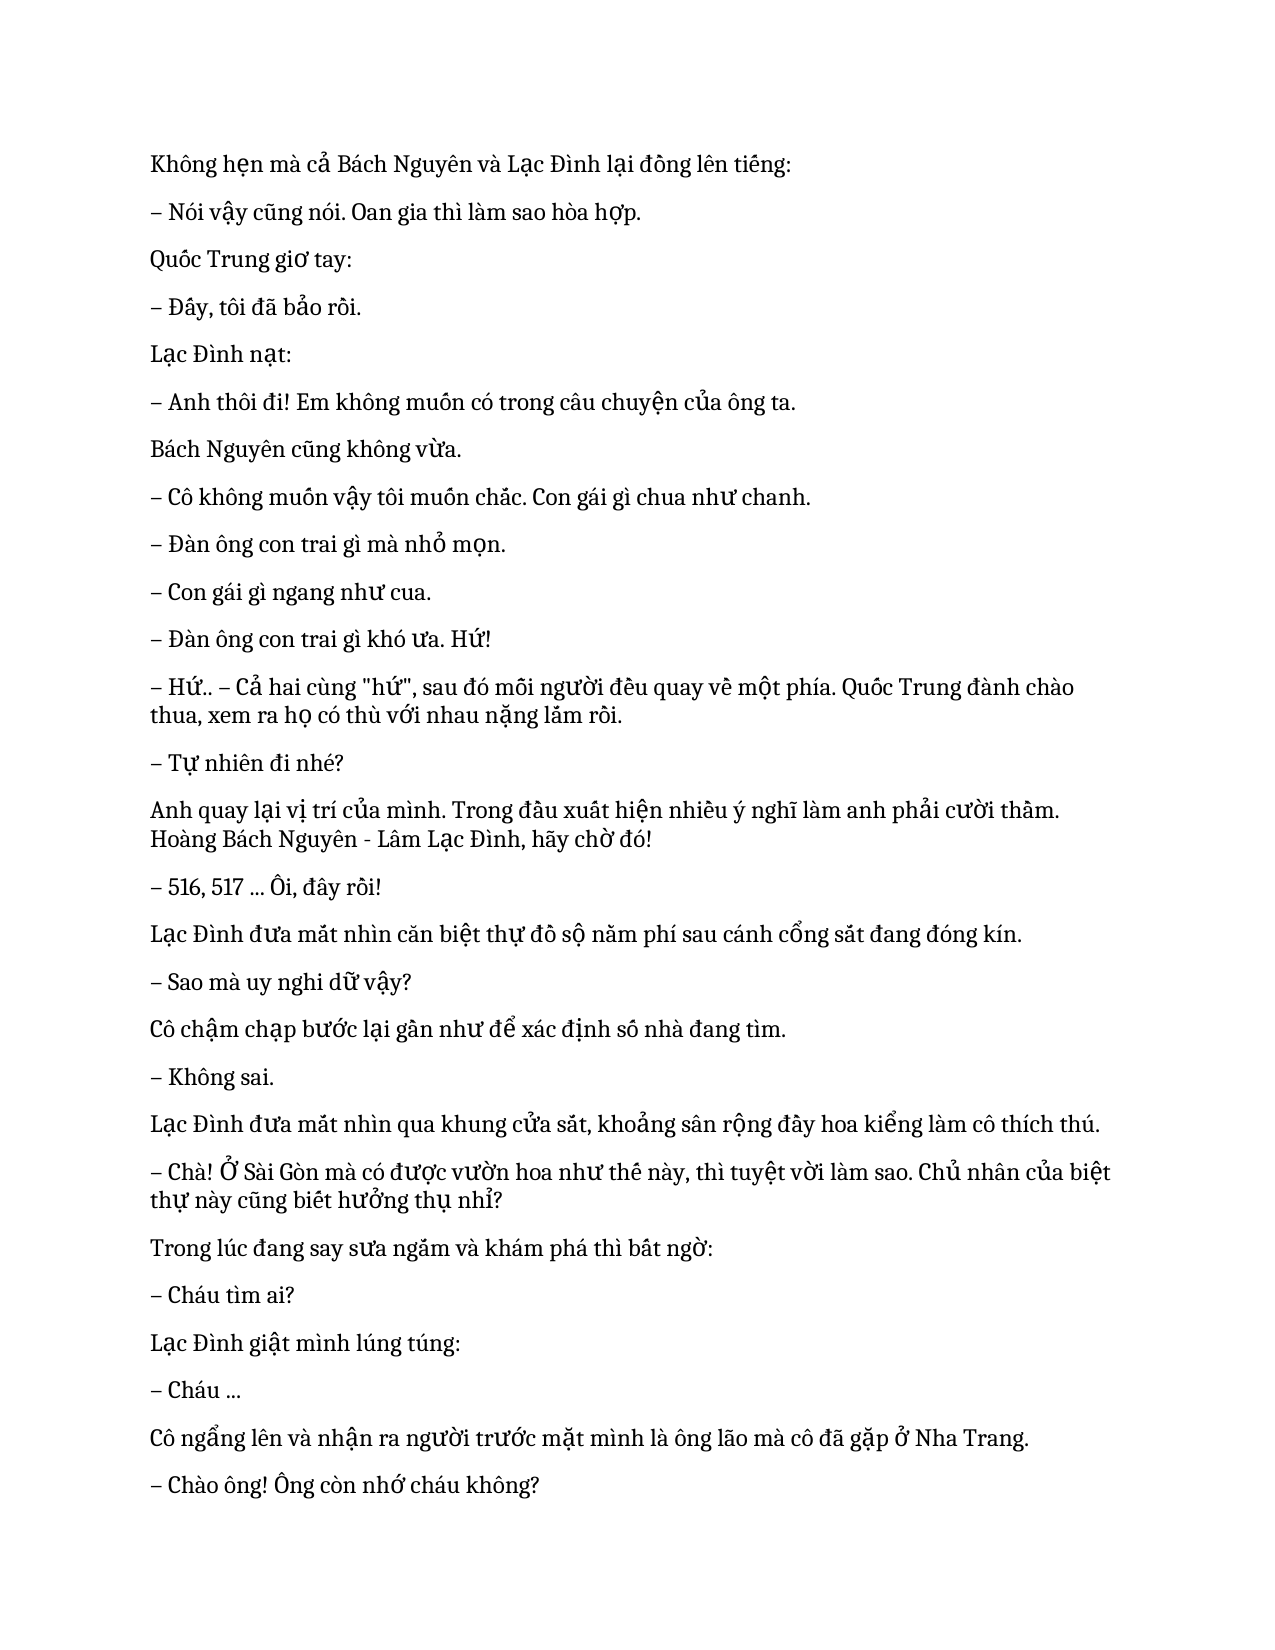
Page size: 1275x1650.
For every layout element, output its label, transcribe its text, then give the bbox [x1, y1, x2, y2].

text – Đàn ông con trai gì mà nhỏ mọn. [150, 530, 1125, 559]
text Cô ngẩng lên và nhận ra người trước mặt mình là ông lão mà cô đã gặp ở Nha Trang. [150, 1424, 1125, 1452]
text Cô chậm chạp bước lại gần như để xác định số nhà đang tìm. [150, 1015, 1125, 1044]
text Lạc Đình nạt: [150, 340, 1125, 369]
text – Cháu tìm ai? [150, 1281, 1125, 1310]
text – Chà! Ở Sài Gòn mà có được vườn hoa như thế này, thì tuyệt vời làm sao. Chủ nhân của biệt thự này cũng biết hưởng thụ nhỉ? [150, 1157, 1125, 1215]
text – Anh thôi đi! Em không muốn có trong câu chuyện của ông ta. [150, 387, 1125, 416]
text – 516, 517 ... Ôi, đây rồi! [150, 872, 1125, 901]
text Trong lúc đang say sưa ngắm và khám phá thì bất ngờ: [150, 1234, 1125, 1262]
text – Sao mà uy nghi dữ vậy? [150, 967, 1125, 996]
text – Đấy, tôi đã bảo rồi. [150, 292, 1125, 321]
text – Chào ông! Ông còn nhớ cháu không? [150, 1471, 1125, 1500]
text – Cháu ... [150, 1376, 1125, 1405]
text – Hứ.. – Cả hai cùng "hứ", sau đó mỗi người đều quay về một phía. Quốc Trung đành chào thua, xem ra họ có thù với nhau nặng lắm rồi. [150, 672, 1125, 730]
text – Đàn ông con trai gì khó ưa. Hứ! [150, 625, 1125, 654]
text Lạc Đình giật mình lúng túng: [150, 1329, 1125, 1357]
text Lạc Đình đưa mắt nhìn qua khung cửa sắt, khoảng sân rộng đầy hoa kiểng làm cô thích thú. [150, 1110, 1125, 1139]
text – Cô không muốn vậy tôi muốn chắc. Con gái gì chua như chanh. [150, 482, 1125, 511]
text Anh quay lại vị trí của mình. Trong đầu xuất hiện nhiều ý nghĩ làm anh phải cười thầm. Hoàng Bách Nguyên - Lâm Lạc Đình, hãy chờ đó! [150, 796, 1125, 854]
text – Nói vậy cũng nói. Oan gia thì làm sao hòa hợp. [150, 197, 1125, 226]
text – Con gái gì ngang như cua. [150, 577, 1125, 606]
text – Tự nhiên đi nhé? [150, 749, 1125, 777]
text Lạc Đình đưa mắt nhìn căn biệt thự đồ sộ nằm phí sau cánh cổng sắt đang đóng kín. [150, 920, 1125, 949]
text Quốc Trung giơ tay: [150, 245, 1125, 274]
text – Không sai. [150, 1062, 1125, 1091]
text Không hẹn mà cả Bách Nguyên và Lạc Đình lại đồng lên tiếng: [150, 150, 1125, 179]
text Bách Nguyên cũng không vừa. [150, 435, 1125, 464]
